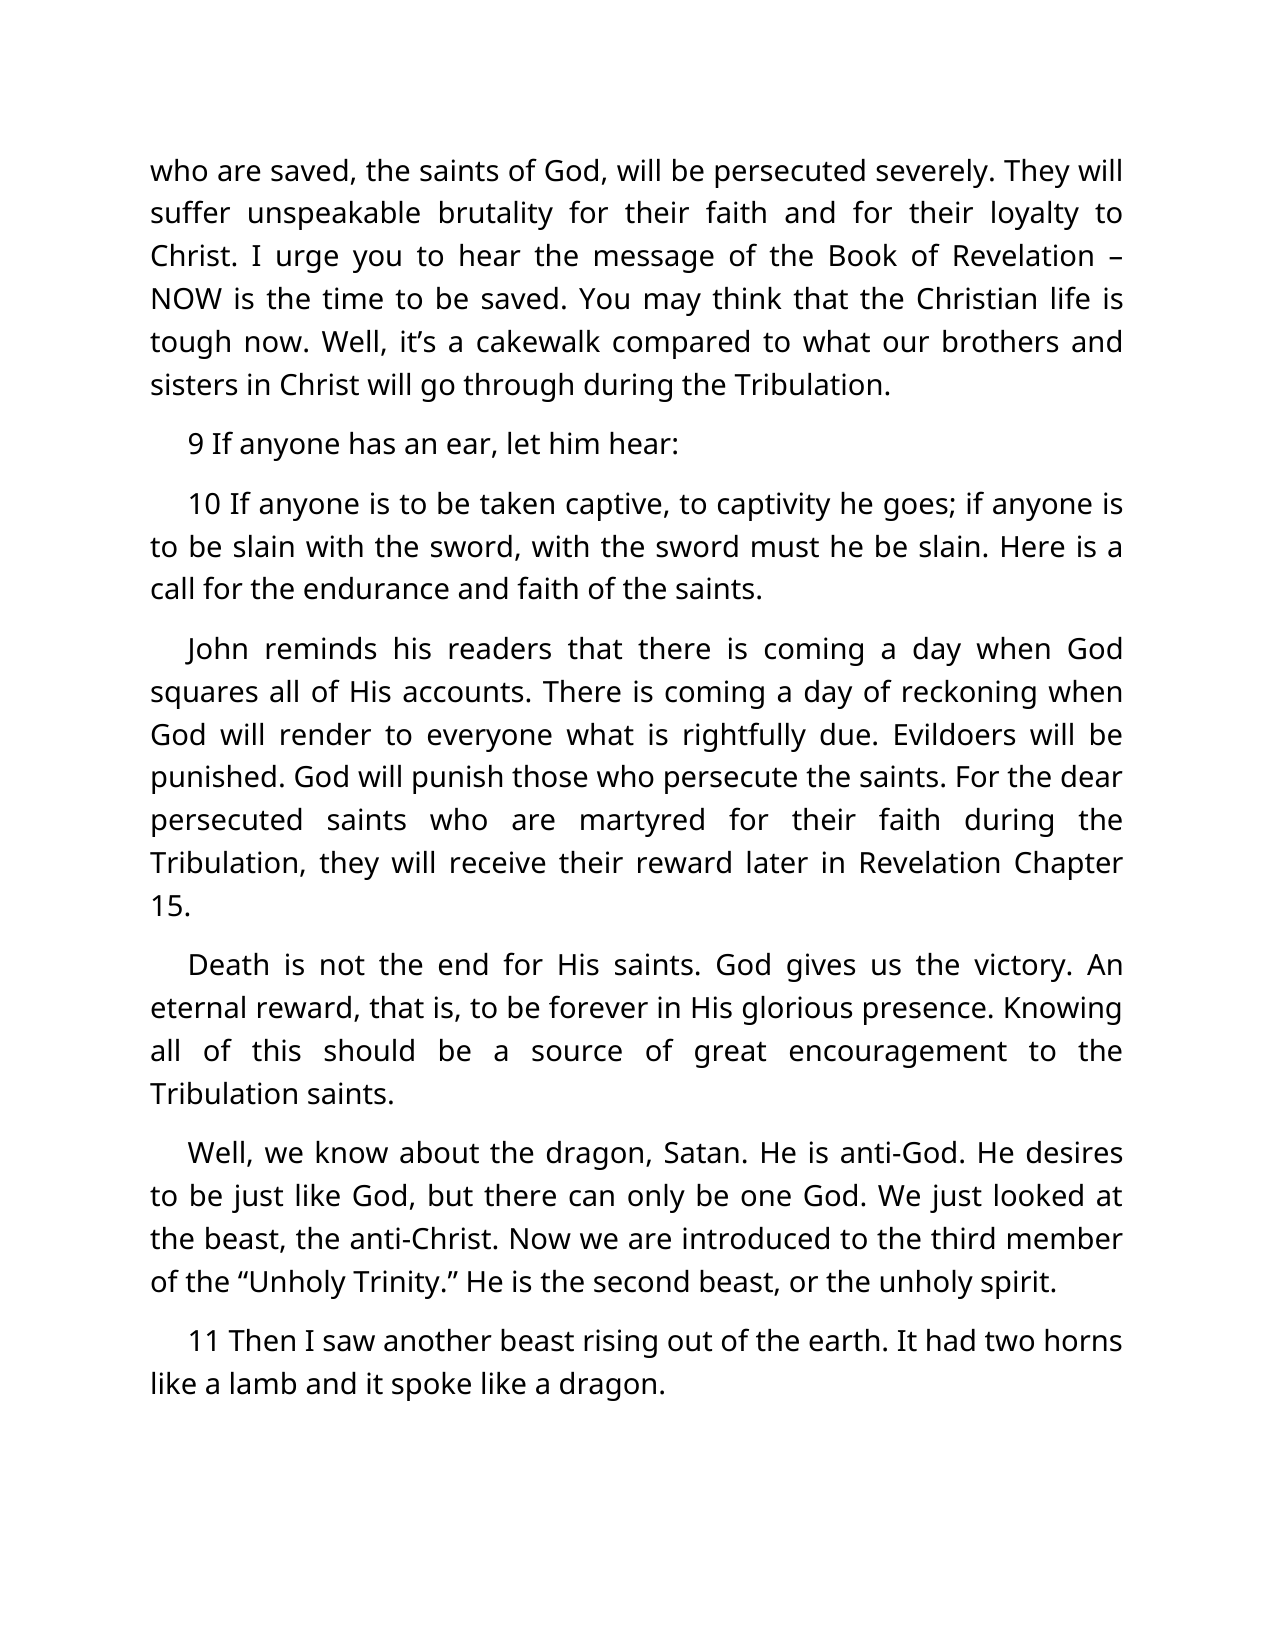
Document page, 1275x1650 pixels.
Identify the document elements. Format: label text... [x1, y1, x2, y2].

text John reminds his readers that there is coming a day when God squares all of His accounts. There is coming a day of reckoning when God will render to everyone what is rightfully due. Evildoers will be punished. God will punish those who persecute the saints. For the dear persecuted saints who are martyred for their faith during the Tribulation, they will receive their reward later in Revelation Chapter 15. [150, 628, 1125, 925]
text Death is not the end for His saints. God gives us the victory. An eternal reward, that is, to be forever in His glorious presence. Knowing all of this should be a source of great encouragement to the Tribulation saints. [150, 944, 1125, 1113]
text Well, we know about the dragon, Satan. He is anti-God. He desires to be just like God, but there can only be one God. We just looked at the beast, the anti-Christ. Now we are introduced to the third member of the “Unholy Trinity.” He is the second beast, or the unholy spirit. [150, 1132, 1125, 1301]
text 11 Then I saw another beast rising out of the earth. It had two horns like a lamb and it spoke like a dragon. [150, 1320, 1125, 1403]
text 9 If anyone has an ear, let him hear: [150, 423, 1125, 463]
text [150, 150, 1125, 404]
text 10 If anyone is to be taken captive, to captivity he goes; if anyone is to be slain with the sword, with the sword must he be slain. Here is a call for the endurance and faith of the saints. [150, 483, 1125, 608]
